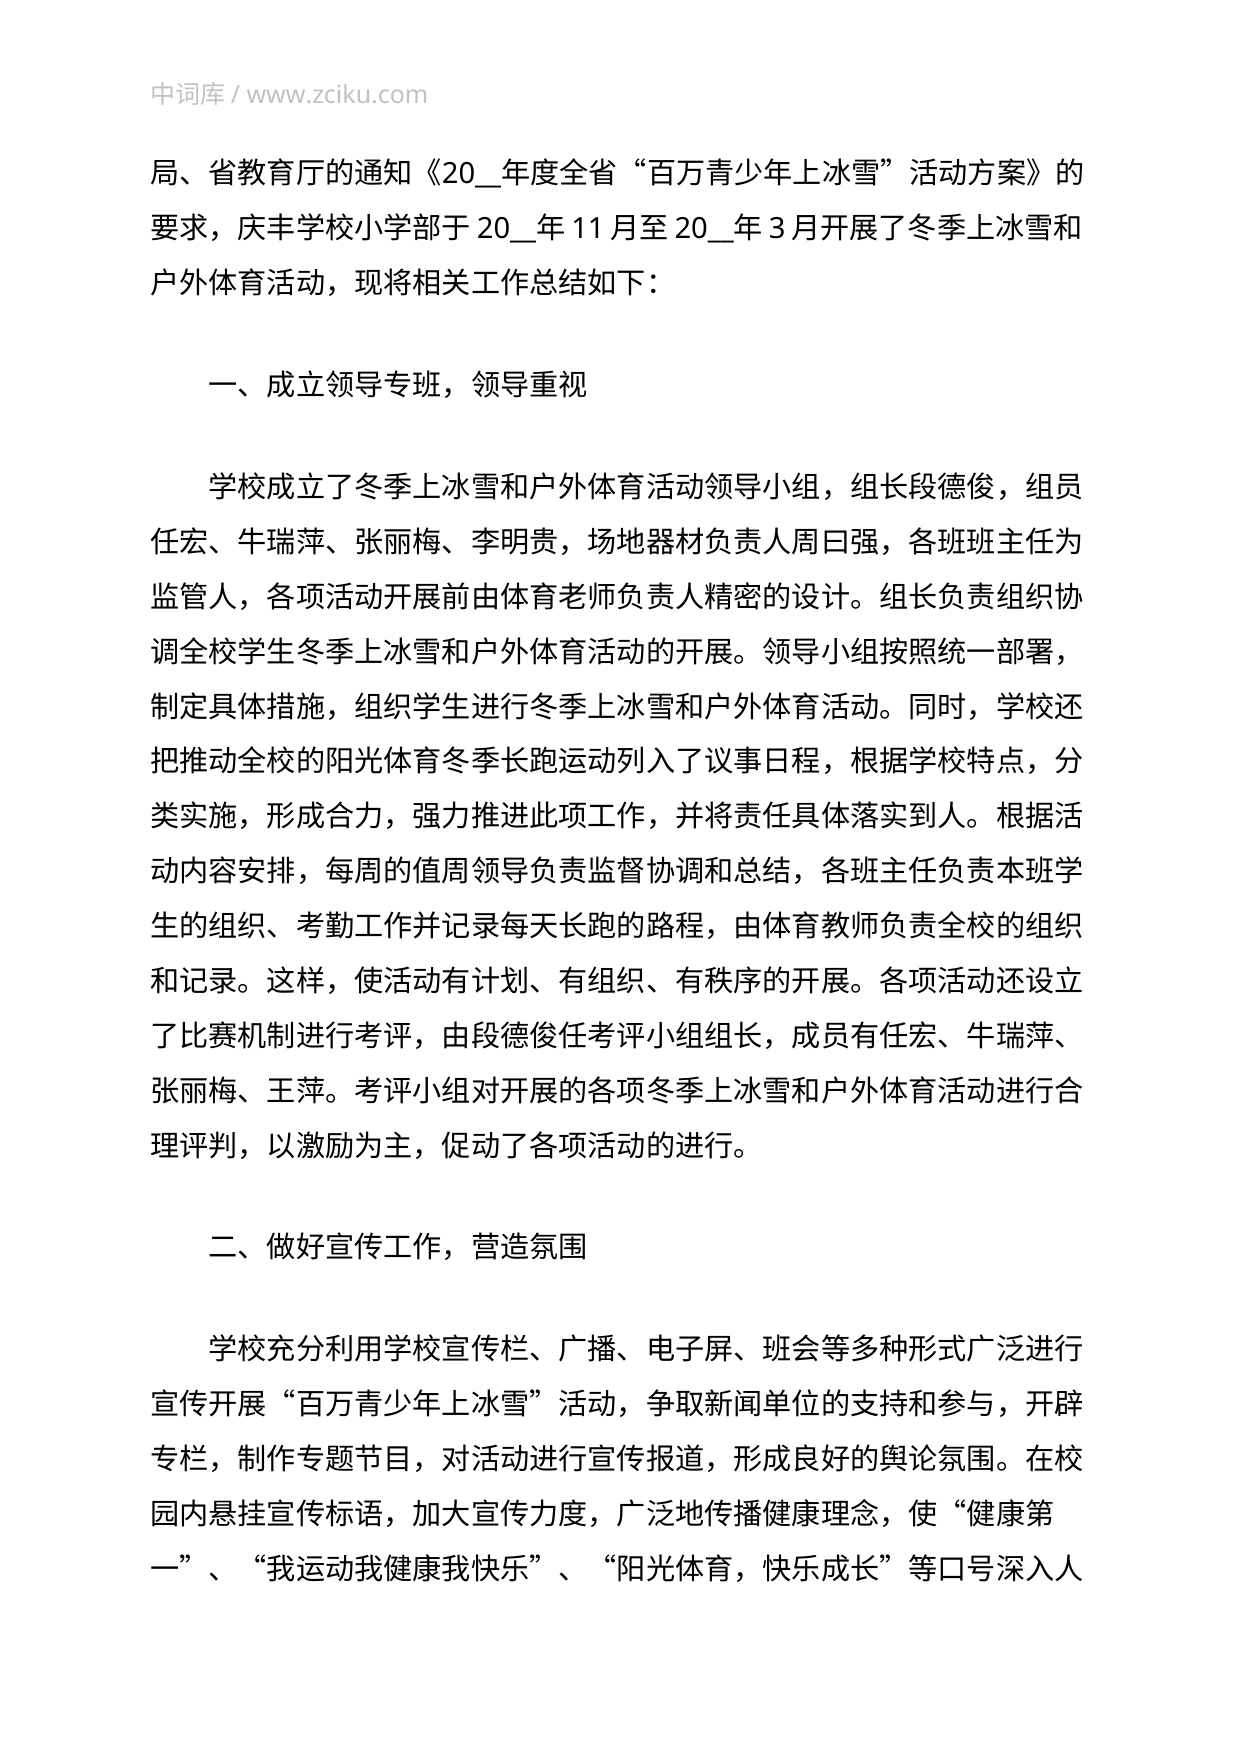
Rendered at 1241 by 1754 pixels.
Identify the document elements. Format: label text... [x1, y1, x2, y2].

text 二、做好宣传工作，营造氛围 [150, 1224, 1090, 1266]
text 一、成立领导专班，领导重视 [150, 362, 1090, 404]
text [150, 150, 1090, 302]
text 学校成立了冬季上冰雪和户外体育活动领导小组，组长段德俊，组员任宏、牛瑞萍、张丽梅、李明贵，场地器材负责人周曰强，各班班主任为监管人，各项活动开展前由体育老师负责人精密的设计。组长负责组织协调全校学生冬季上冰雪和户外体育活动的开展。领导小组按照统一部署，制定具体措施，组织学生进行冬季上冰雪和户外体育活动。同时，学校还把推动全校的阳光体育冬季长跑运动列入了议事日程，根据学校特点，分类实施，形成合力，强力推进此项工作，并将责任具体落实到人。根据活动内容安排，每周的值周领导负责监督协调和总结，各班主任负责本班学生的组织、考勤工作并记录每天长跑的路程，由体育教师负责全校的组织和记录。这样，使活动有计划、有组织、有秩序的开展。各项活动还设立了比赛机制进行考评，由段德俊任考评小组组长，成员有任宏、牛瑞萍、张丽梅、王萍。考评小组对开展的各项冬季上冰雪和户外体育活动进行合理评判，以激励为主，促动了各项活动的进行。 [150, 463, 1090, 1164]
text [150, 1326, 1090, 1588]
